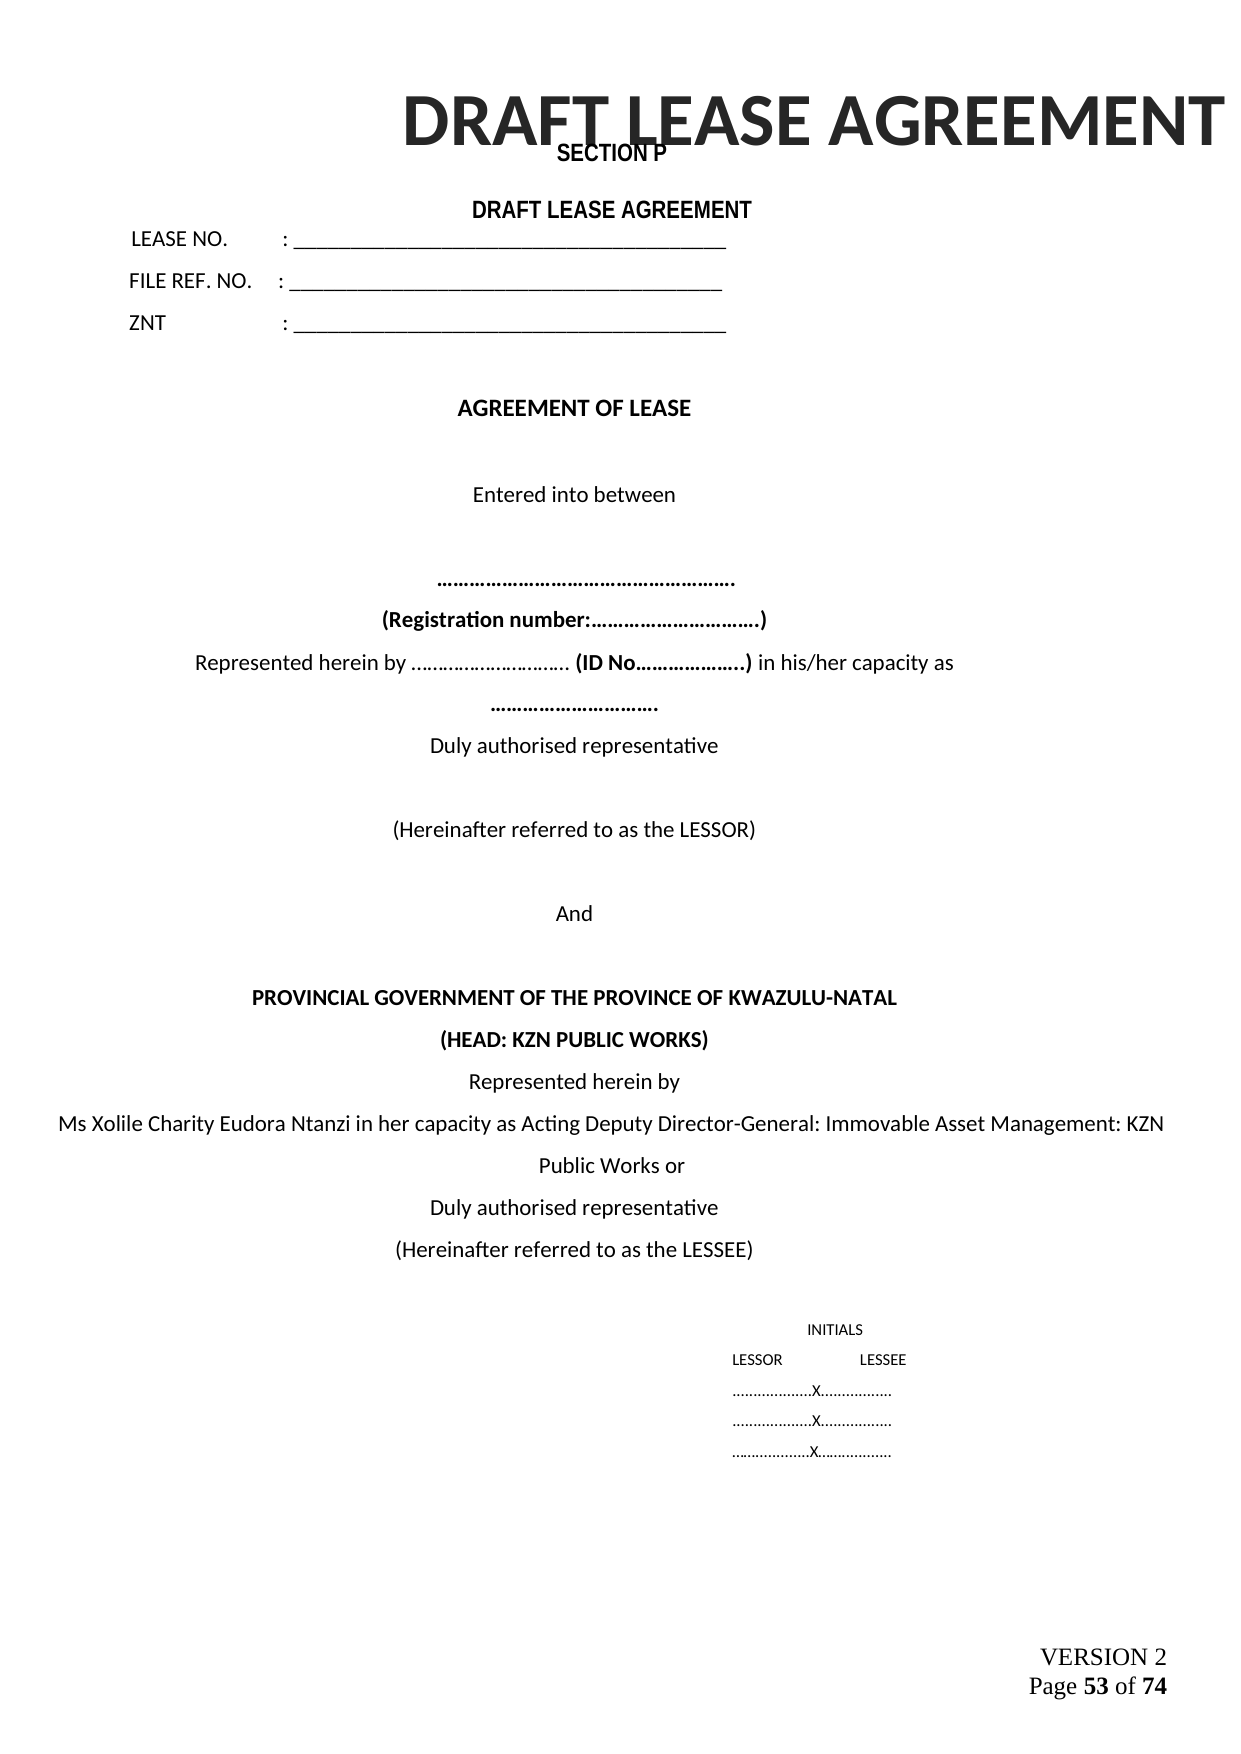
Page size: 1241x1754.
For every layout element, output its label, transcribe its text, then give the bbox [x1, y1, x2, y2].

text LEASE NO. : ______________________________________ [0, 224, 1167, 252]
text PROVINCIAL GOVERNMENT OF THE PROVINCE OF KWAZULU-NATAL [0, 983, 1167, 1011]
text ZNT : ______________________________________ [57, 308, 1167, 336]
text (Hereinafter referred to as the LESSEE) [0, 1235, 1167, 1263]
text Represented herein by [0, 1067, 1167, 1095]
text (HEAD: KZN PUBLIC WORKS) [0, 1025, 1167, 1053]
text ...................X................. [657, 1380, 1167, 1400]
text (Registration number:………………………….) [0, 606, 1167, 634]
text FILE REF. NO. : ______________________________________ [57, 266, 1167, 294]
text SECTION P [57, 138, 1167, 167]
text Represented herein by ………………………… (ID No………………..) in his/her capacity as [0, 648, 1167, 676]
text DRAFT LEASE AGREEMENT [57, 195, 1167, 224]
text ...................X................. [732, 1411, 1167, 1431]
text Duly authorised representative [0, 732, 1167, 759]
text AGREEMENT OF LEASE [0, 392, 1167, 422]
text …….............X……............ [0, 1441, 1167, 1461]
text …………………………. [0, 689, 1167, 718]
text Ms Xolile Charity Eudora Ntanzi in her capacity as Acting Deputy Director-General: Immovable Asset Management: KZN Public Works or [0, 1109, 1167, 1179]
text ………………………………………………. [282, 564, 1167, 592]
text INITIALS [732, 1319, 1167, 1339]
text Entered into between [0, 480, 1167, 508]
text LESSOR LESSEE [657, 1350, 1167, 1370]
text Duly authorised representative [0, 1193, 1167, 1221]
text And [0, 899, 1167, 927]
text (Hereinafter referred to as the LESSOR) [0, 816, 1167, 843]
